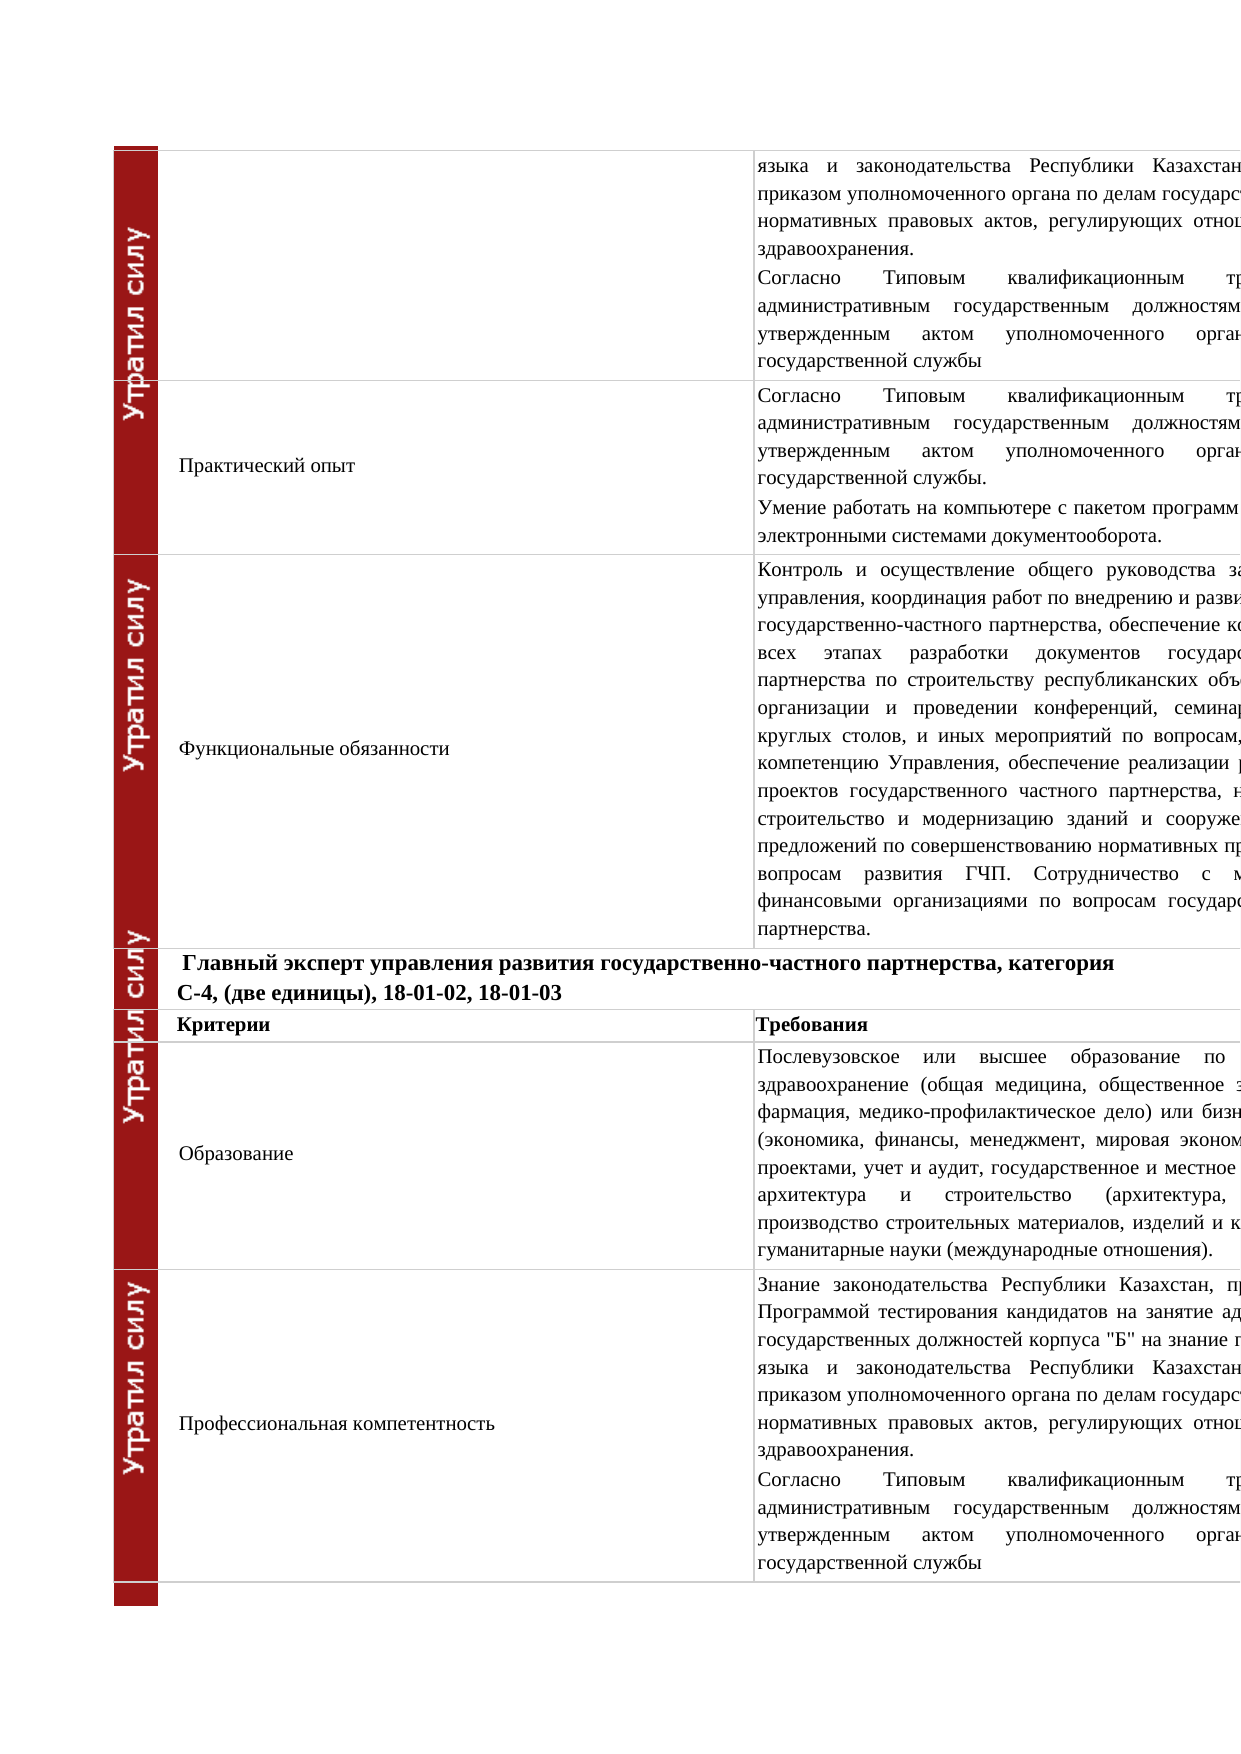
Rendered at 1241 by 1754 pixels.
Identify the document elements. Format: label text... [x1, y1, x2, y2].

table_cell Послевузовское или высшее образование по специальностям здравоохранение (общая медицина, общественное здравоохранение, фармация, медико-профилактическое дело) или бизнес и управление (экономика, финансы, менеджмент, мировая экономика, управление проектами, учет и аудит, государственное и местное управление) или архитектура и строительство (архитектура, строительство, производство строительных материалов, изделий и конструкций) или гуманитарные науки (международные отношения). [755, 1043, 1240, 1269]
table_cell Профессиональная компетентность [114, 151, 753, 380]
table_cell Функциональные обязанности [114, 555, 753, 947]
table_cell Образование [114, 1043, 753, 1269]
table_cell Контроль и осуществление общего руководства за деятельностью управления, координация работ по внедрению и развитию механизмов государственно-частного партнерства, обеспечение контроля работ на всех этапах разработки документов государственно-частного партнерства по строительству республиканских объектов, участие в организации и проведении конференций, семинаров, совещаний, круглых столов, и иных мероприятий по вопросам, относящимся в компетенцию Управления, обеспечение реализации республиканских проектов государственного частного партнерства, направленных на строительство и модернизацию зданий и сооружений, подготовка предложений по совершенствованию нормативных правовых актов по вопросам развития ГЧП. Сотрудничество с международными финансовыми организациями по вопросам государственно-частного партнерства. [755, 555, 1240, 947]
table_cell Профессиональная компетентность [114, 1270, 753, 1581]
table_cell Практический опыт [114, 381, 753, 554]
picture [114, 1583, 158, 1606]
table_header Критерии [114, 1010, 753, 1041]
table_cell Согласно Типовым квалификационным требованиям к административным государственным должностям корпуса "Б", утвержденным актом уполномоченного органа по делам государственной службы. Умение работать на компьютере с пакетом программ Microsoft Office, электронными системами документооборота. [755, 381, 1240, 554]
picture [114, 1005, 158, 1009]
picture [114, 146, 158, 150]
table_header Требования [755, 1010, 1240, 1041]
text Главный эксперт управления развития государственно-частного партнерства, категория С-4, (две единицы), 18-01-02, 18-01-03 [112, 949, 1128, 1005]
